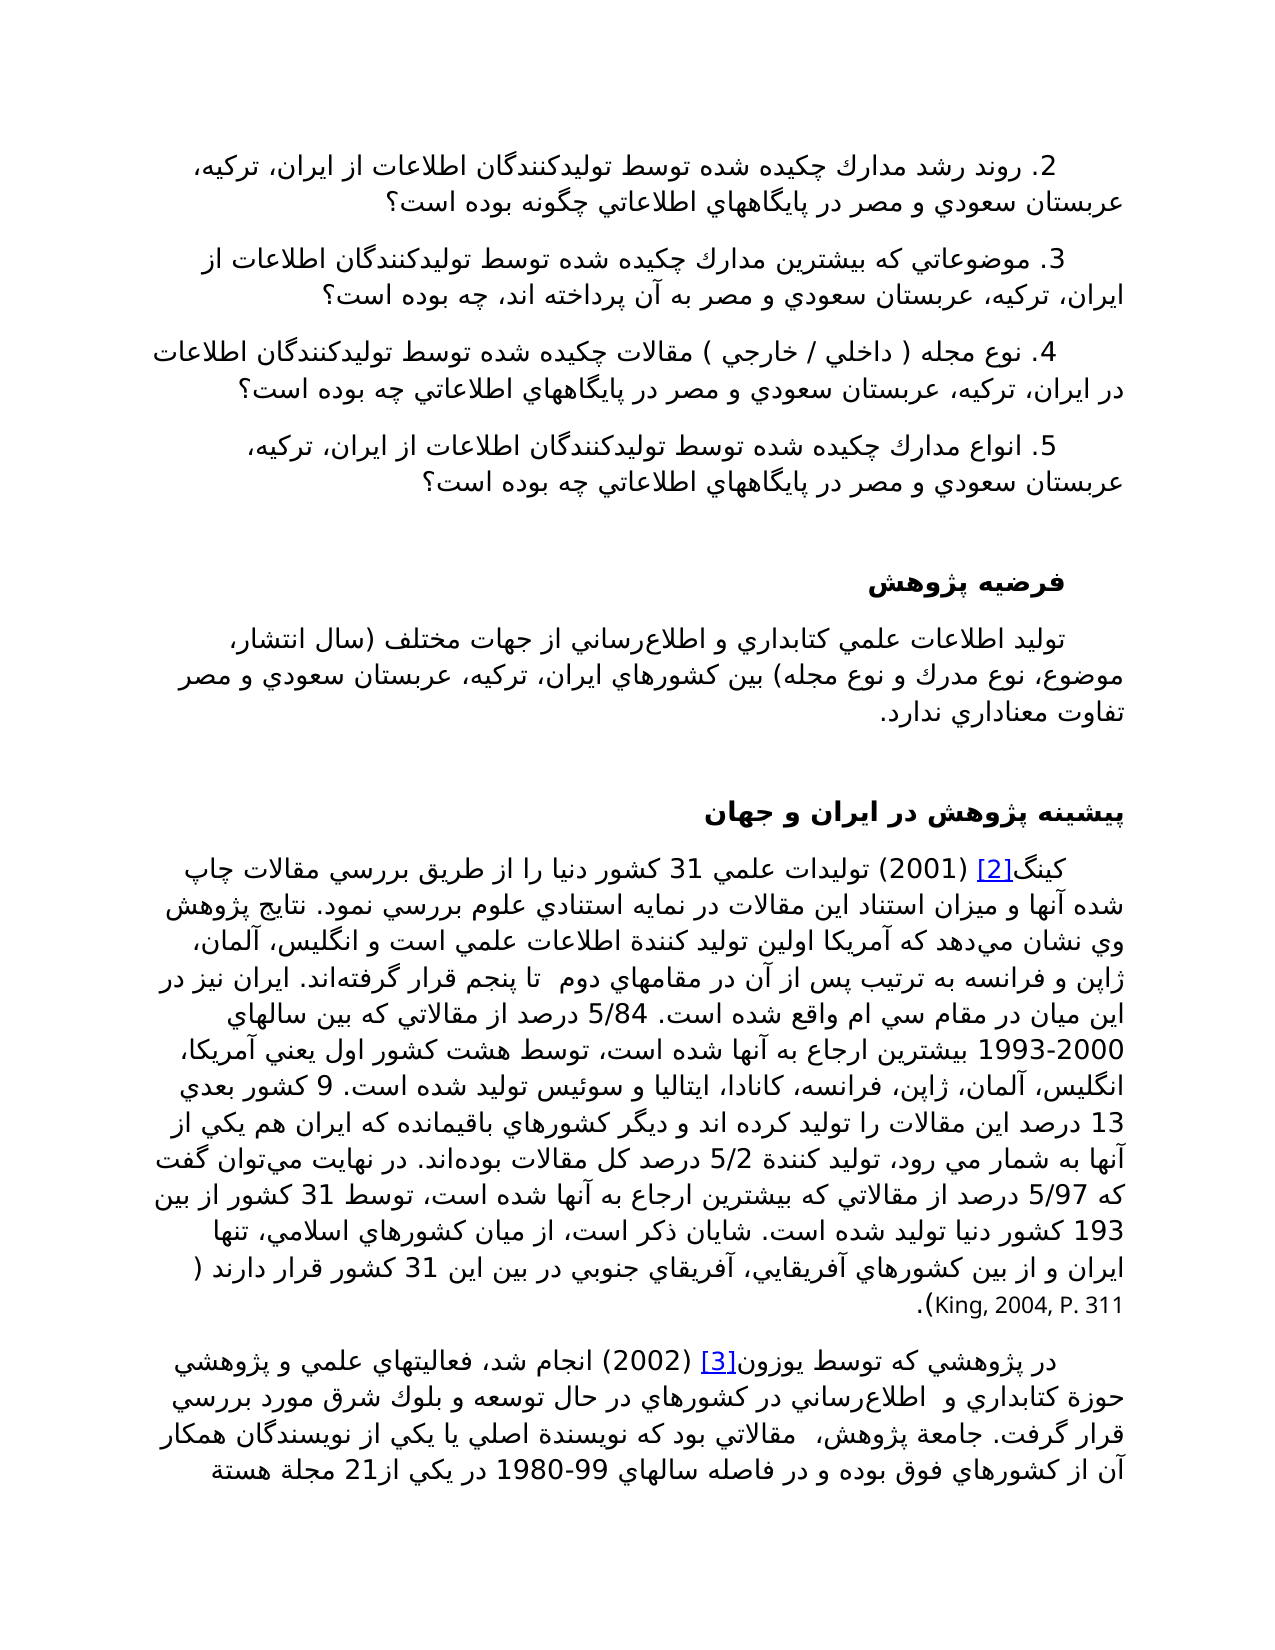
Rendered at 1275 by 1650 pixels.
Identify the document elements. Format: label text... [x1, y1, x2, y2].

text پيشينه پژوهش در ايران و جهان [150, 796, 1125, 828]
text 4. نوع مجله ( داخلي / خارجي ) مقالات چكيده شده توسط توليدكنندگان اطلاعات در ايران، تركيه، عربستان سعودي و مصر در پايگاههاي اطلاعاتي چه بوده است؟ [150, 337, 1125, 404]
text فرضيه پژوهش [150, 566, 1125, 598]
text 2. روند رشد مدارك چكيده شده توسط توليدكنندگان اطلاعات از ايران، تركيه، عربستان سعودي و مصر در پايگاههاي اطلاعاتي چگونه بوده است؟ [150, 150, 1125, 218]
text توليد اطلاعات علمي كتابداري و اطلاع‌رساني از جهات مختلف (سال انتشار، موضوع، نوع مدرك و نوع مجله) بين كشورهاي ايران، تركيه، عربستان سعودي و مصر تفاوت معناداري ندارد. [150, 623, 1125, 727]
text 5. انواع مدارك چكيده شده توسط توليدكنندگان اطلاعات از ايران، تركيه، عربستان سعودي و مصر در پايگاههاي اطلاعاتي چه بوده است؟ [150, 430, 1125, 498]
text كينگ[2] (2001) توليدات علمي 31 كشور دنيا را از طريق بررسي مقالات چاپ شده آنها و ميزان استناد اين مقالات در نمايه استنادي علوم بررسي نمود. نتايج پژوهش وي نشان مي‌دهد كه آمريكا اولين توليد كنندة اطلاعات علمي است و انگليس، آلمان، ژاپن و فرانسه به ترتيب پس از آن در مقامهاي دوم تا پنجم قرار گرفته‌اند. ايران نيز در اين ميان در مقام سي ام واقع شده است. 5/84 درصد از مقالاتي كه بين سالهاي 2000-1993 بيشترين ارجاع به آنها شده است، توسط هشت كشور اول يعني آمريكا، انگليس، آلمان، ژاپن، فرانسه، كانادا، ايتاليا و سوئيس توليد شده است. 9 كشور بعدي 13 درصد اين مقالات را توليد كرده اند و ديگر كشورهاي باقيمانده كه ايران هم يكي از آنها به شمار مي رود، توليد كنندة 5/2 درصد كل مقالات بوده‌اند. در نهايت مي‌توان گفت كه 5/97 درصد از مقالاتي كه بيشترين ارجاع به آنها شده است، توسط 31 كشور از بين 193 كشور دنيا توليد شده است. شايان ذكر است، از ميان كشورهاي اسلامي، تنها ايران و از بين كشورهاي آفريقايي، آفريقاي جنوبي در بين اين 31 كشور قرار دارند (King, 2004, P. 311). [150, 853, 1125, 1320]
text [150, 1346, 1125, 1486]
text 3. موضوعاتي كه بيشترين مدارك چكيده شده توسط توليدكنندگان اطلاعات از ايران، تركيه، عربستان سعودي و مصر به آن پرداخته اند، چه بوده است؟ [150, 243, 1125, 311]
